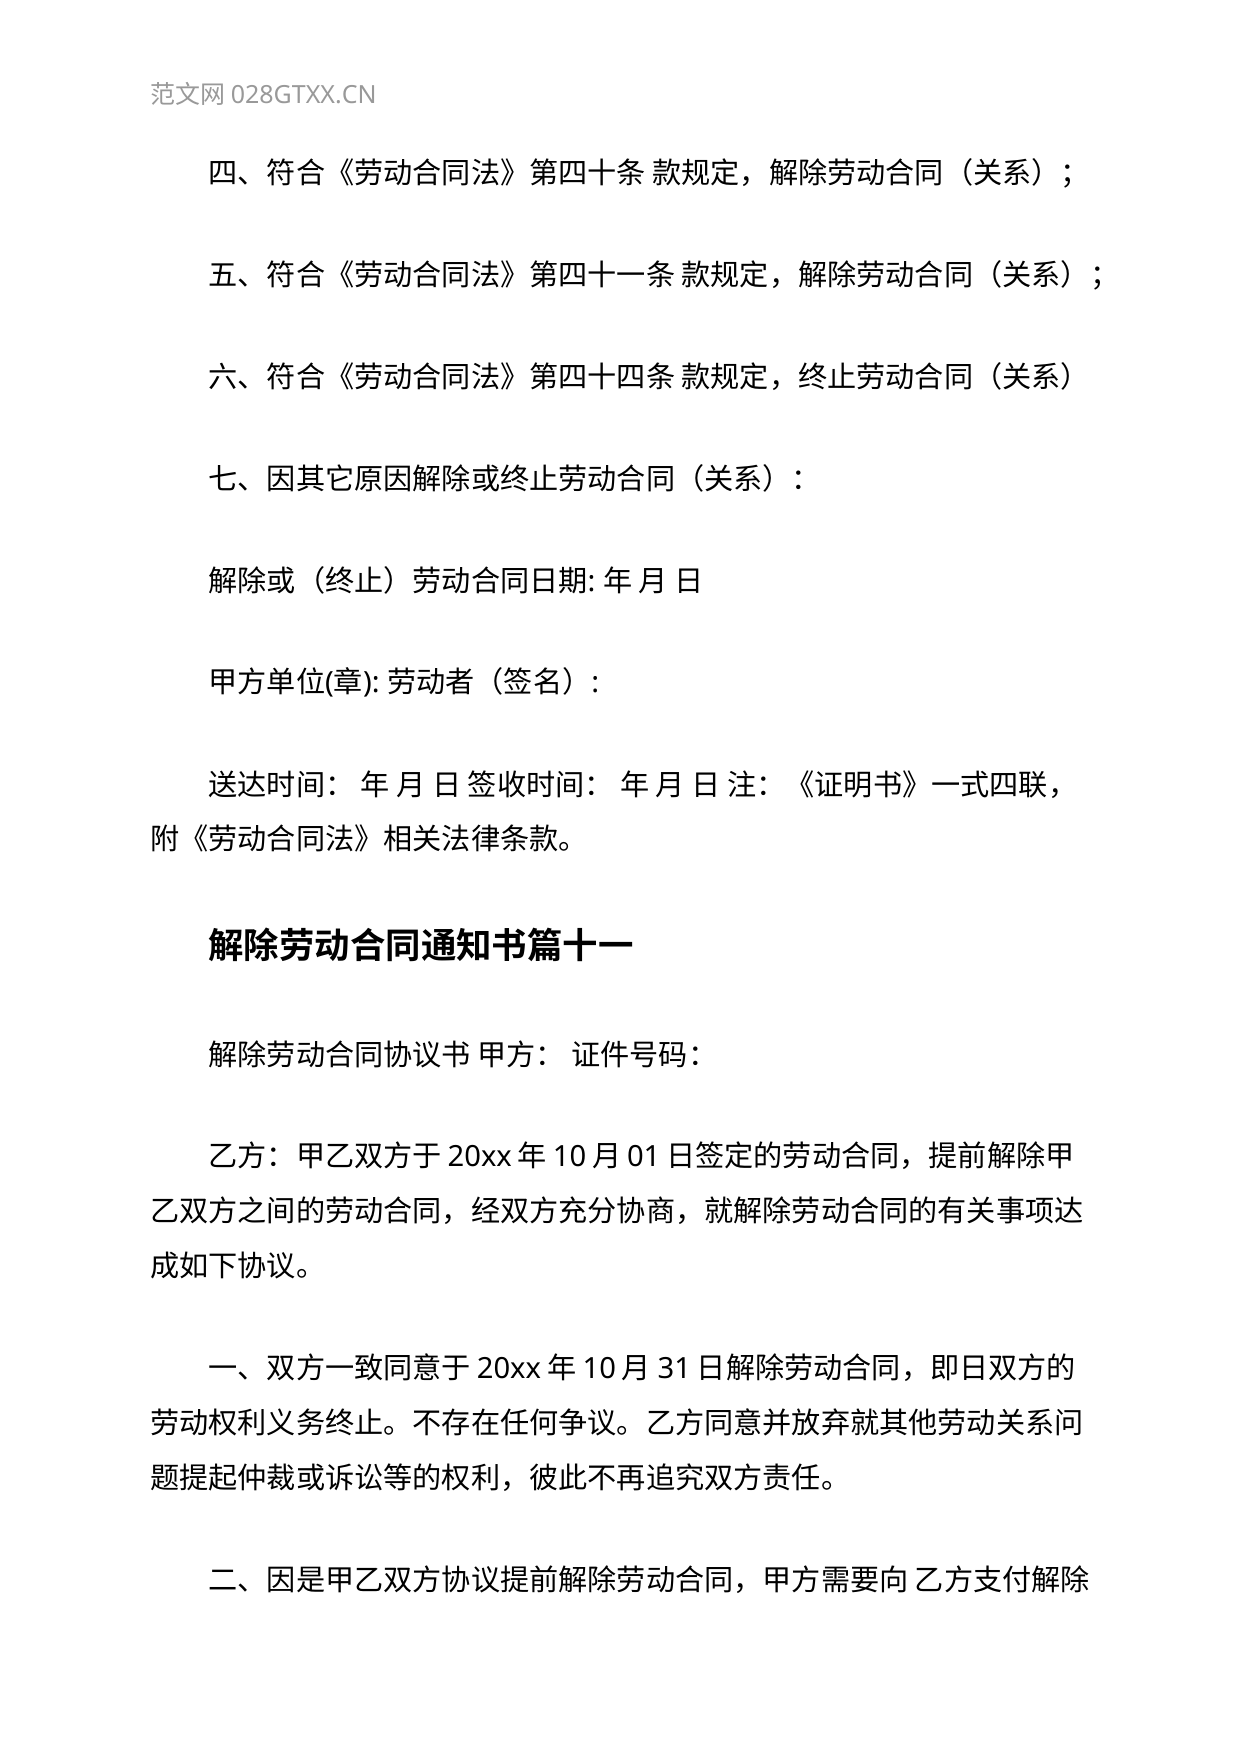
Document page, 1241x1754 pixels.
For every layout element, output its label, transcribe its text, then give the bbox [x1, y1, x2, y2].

text 四、符合《劳动合同法》第四十条 款规定，解除劳动合同（关系）； [150, 150, 1090, 192]
text 一、双方一致同意于20xx年 10月 31日解除劳动合同，即日双方的劳动权利义务终止。不存在任何争议。乙方同意并放弃就其他劳动关系问题提起仲裁或诉讼等的权利，彼此不再追究双方责任。 [150, 1344, 1090, 1497]
text 解除劳动合同协议书 甲方： 证件号码： [150, 1031, 1090, 1073]
text 乙方：甲乙双方于20xx年10月01日签定的劳动合同，提前解除甲乙双方之间的劳动合同，经双方充分协商，就解除劳动合同的有关事项达成如下协议。 [150, 1133, 1090, 1285]
text 送达时间： 年 月 日 签收时间： 年 月 日 注：《证明书》一式四联，附《劳动合同法》相关法律条款。 [150, 761, 1090, 858]
text 七、因其它原因解除或终止劳动合同（关系）： [150, 455, 1090, 498]
text 五、符合《劳动合同法》第四十一条 款规定，解除劳动合同（关系）； [150, 252, 1090, 294]
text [150, 1556, 1090, 1598]
text 甲方单位(章): 劳动者（签名）: [150, 659, 1090, 701]
text 解除劳动合同通知书篇十一 [150, 918, 1090, 969]
text 解除或（终止）劳动合同日期: 年 月 日 [150, 557, 1090, 599]
text 六、符合《劳动合同法》第四十四条 款规定，终止劳动合同（关系） [150, 353, 1090, 396]
